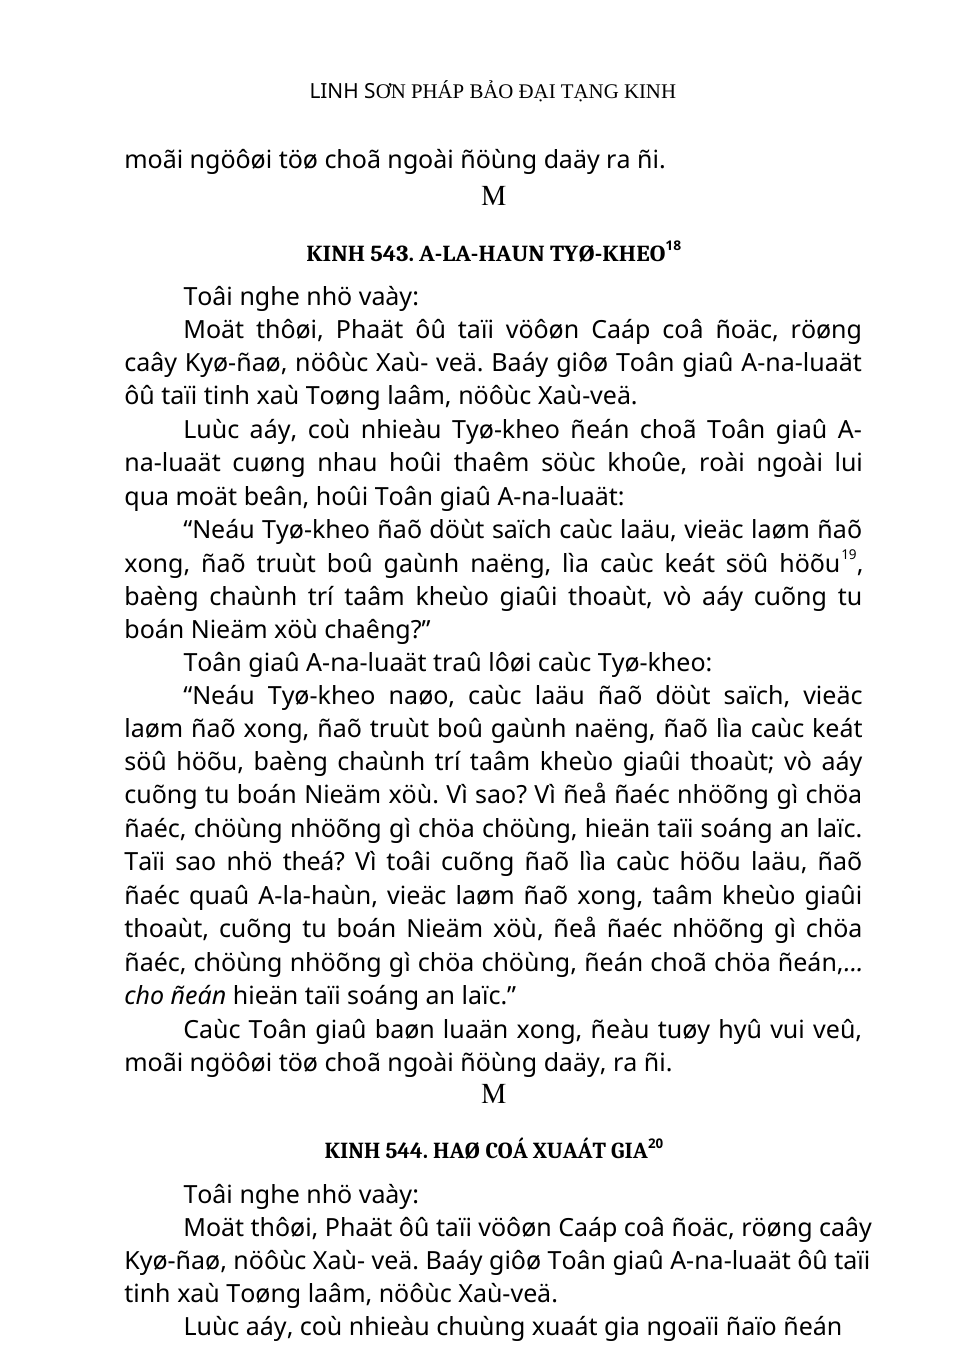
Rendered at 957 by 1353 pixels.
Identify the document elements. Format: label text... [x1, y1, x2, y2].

text KINH 543. A-LA-HAUN TYØ-KHEO18 [228, 236, 759, 268]
text Toâi nghe nhö vaày: [183, 279, 875, 312]
text Toâi nghe nhö vaày: [183, 1177, 875, 1209]
text LINH SƠN PHÁP BẢO ĐẠI TẠNG KINH [309, 77, 875, 105]
text Caùc Toân giaû baøn luaän xong, ñeàu tuøy hyû vui veû, moãi ngöôøi töø choã ngoài ñöùng daäy, ra ñi. [124, 1012, 863, 1078]
text “Neáu Tyø-kheo ñaõ döùt saïch caùc laäu, vieäc laøm ñaõ xong, ñaõ truùt boû gaùnh naëng, lìa caùc keát söû höõu19, baèng chaùnh trí taâm kheùo giaûi thoaùt, vò aáy cuõng tu boán Nieäm xöù chaêng?” [124, 512, 863, 646]
text Moät thôøi, Phaät ôû taïi vöôøn Caáp coâ ñoäc, röøng caây Kyø-ñaø, nöôùc Xaù- veä. Baáy giôø Toân giaû A-na-luaät ôû taïi tinh xaù Toøng laâm, nöôùc Xaù-veä. [124, 312, 863, 412]
text Moät thôøi, Phaät ôû taïi vöôøn Caáp coâ ñoäc, röøng caây Kyø-ñaø, nöôùc Xaù- veä. Baáy giôø Toân giaû A-na-luaät ôû taïi tinh xaù Toøng laâm, nöôùc Xaù-veä. [124, 1210, 875, 1310]
text Luùc aáy, coù nhieàu Tyø-kheo ñeán choã Toân giaû A-na-luaät cuøng nhau hoûi thaêm söùc khoûe, roài ngoài lui qua moät beân, hoûi Toân giaû A-na-luaät: [124, 412, 863, 512]
text KINH 544. HAØ COÁ XUAÁT GIA20 [228, 1134, 759, 1166]
text “Neáu Tyø-kheo naøo, caùc laäu ñaõ döùt saïch, vieäc laøm ñaõ xong, ñaõ truùt boû gaùnh naëng, ñaõ lìa caùc keát söû höõu, baèng chaùnh trí taâm kheùo giaûi thoaùt; vò aáy cuõng tu boán Nieäm xöù. Vì sao? Vì ñeå ñaéc nhöõng gì chöa ñaéc, chöùng nhöõng gì chöa chöùng, hieän taïi soáng an laïc. Taïi sao nhö theá? Vì toâi cuõng ñaõ lìa caùc höõu laäu, ñaõ ñaéc quaû A-la-haùn, vieäc laøm ñaõ xong, taâm kheùo giaûi thoaùt, cuõng tu boán Nieäm xöù, ñeå ñaéc nhöõng gì chöa ñaéc, chöùng nhöõng gì chöa chöùng, ñeán choã chöa ñeán,... cho ñeán hieän taïi soáng an laïc.” [124, 677, 863, 1012]
subtitle  [112, 185, 874, 211]
text moãi ngöôøi töø choã ngoài ñöùng daäy ra ñi. [124, 142, 875, 176]
subtitle  [112, 1078, 874, 1109]
text Toân giaû A-na-luaät traû lôøi caùc Tyø-kheo: [183, 646, 875, 677]
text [183, 1310, 875, 1342]
